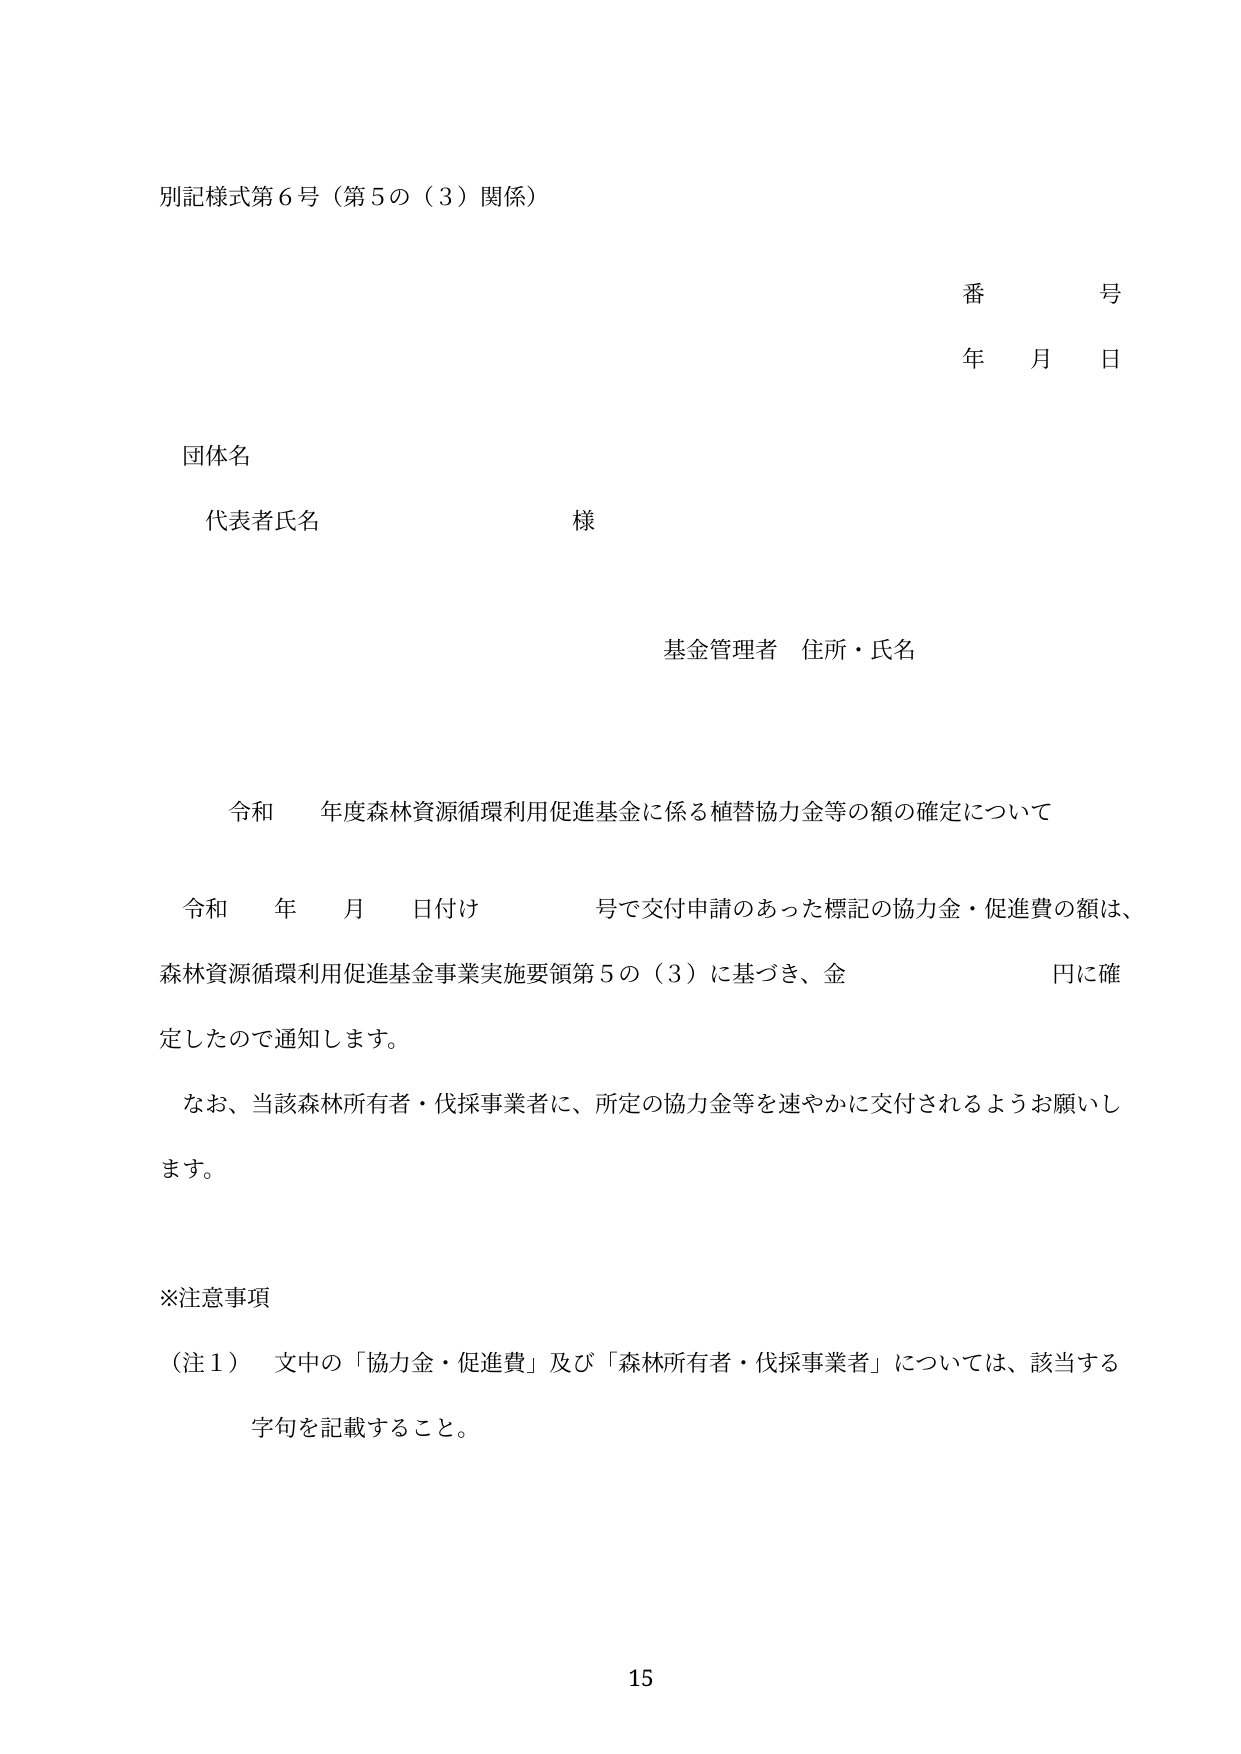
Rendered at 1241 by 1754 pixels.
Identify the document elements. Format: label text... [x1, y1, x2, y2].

text 代表者氏名 様 [159, 487, 1122, 552]
text 団体名 [182, 422, 1122, 487]
text 令和 年度森林資源循環利用促進基金に係る植替協力金等の額の確定について [159, 778, 1122, 843]
text なお、当該森林所有者・伐採事業者に、所定の協力金等を速やかに交付されるようお願いします。 [159, 1070, 1122, 1199]
text 令和 年 月 日付け 号で交付申請のあった標記の協力金・促進費の額は、森林資源循環利用促進基金事業実施要領第５の（３）に基づき、金 円に確定したので通知します。 [159, 876, 1122, 1070]
text ※注意事項 [159, 1264, 1122, 1329]
text 基金管理者 住所・氏名 [159, 616, 1122, 681]
text 番 号 [159, 260, 1122, 325]
text （注１） 文中の「協力金・促進費」及び「森林所有者・伐採事業者」については、該当する字句を記載すること。 [159, 1329, 1122, 1459]
text 年 月 日 [159, 325, 1122, 389]
text 別記様式第６号（第５の（３）関係） [159, 163, 1122, 228]
